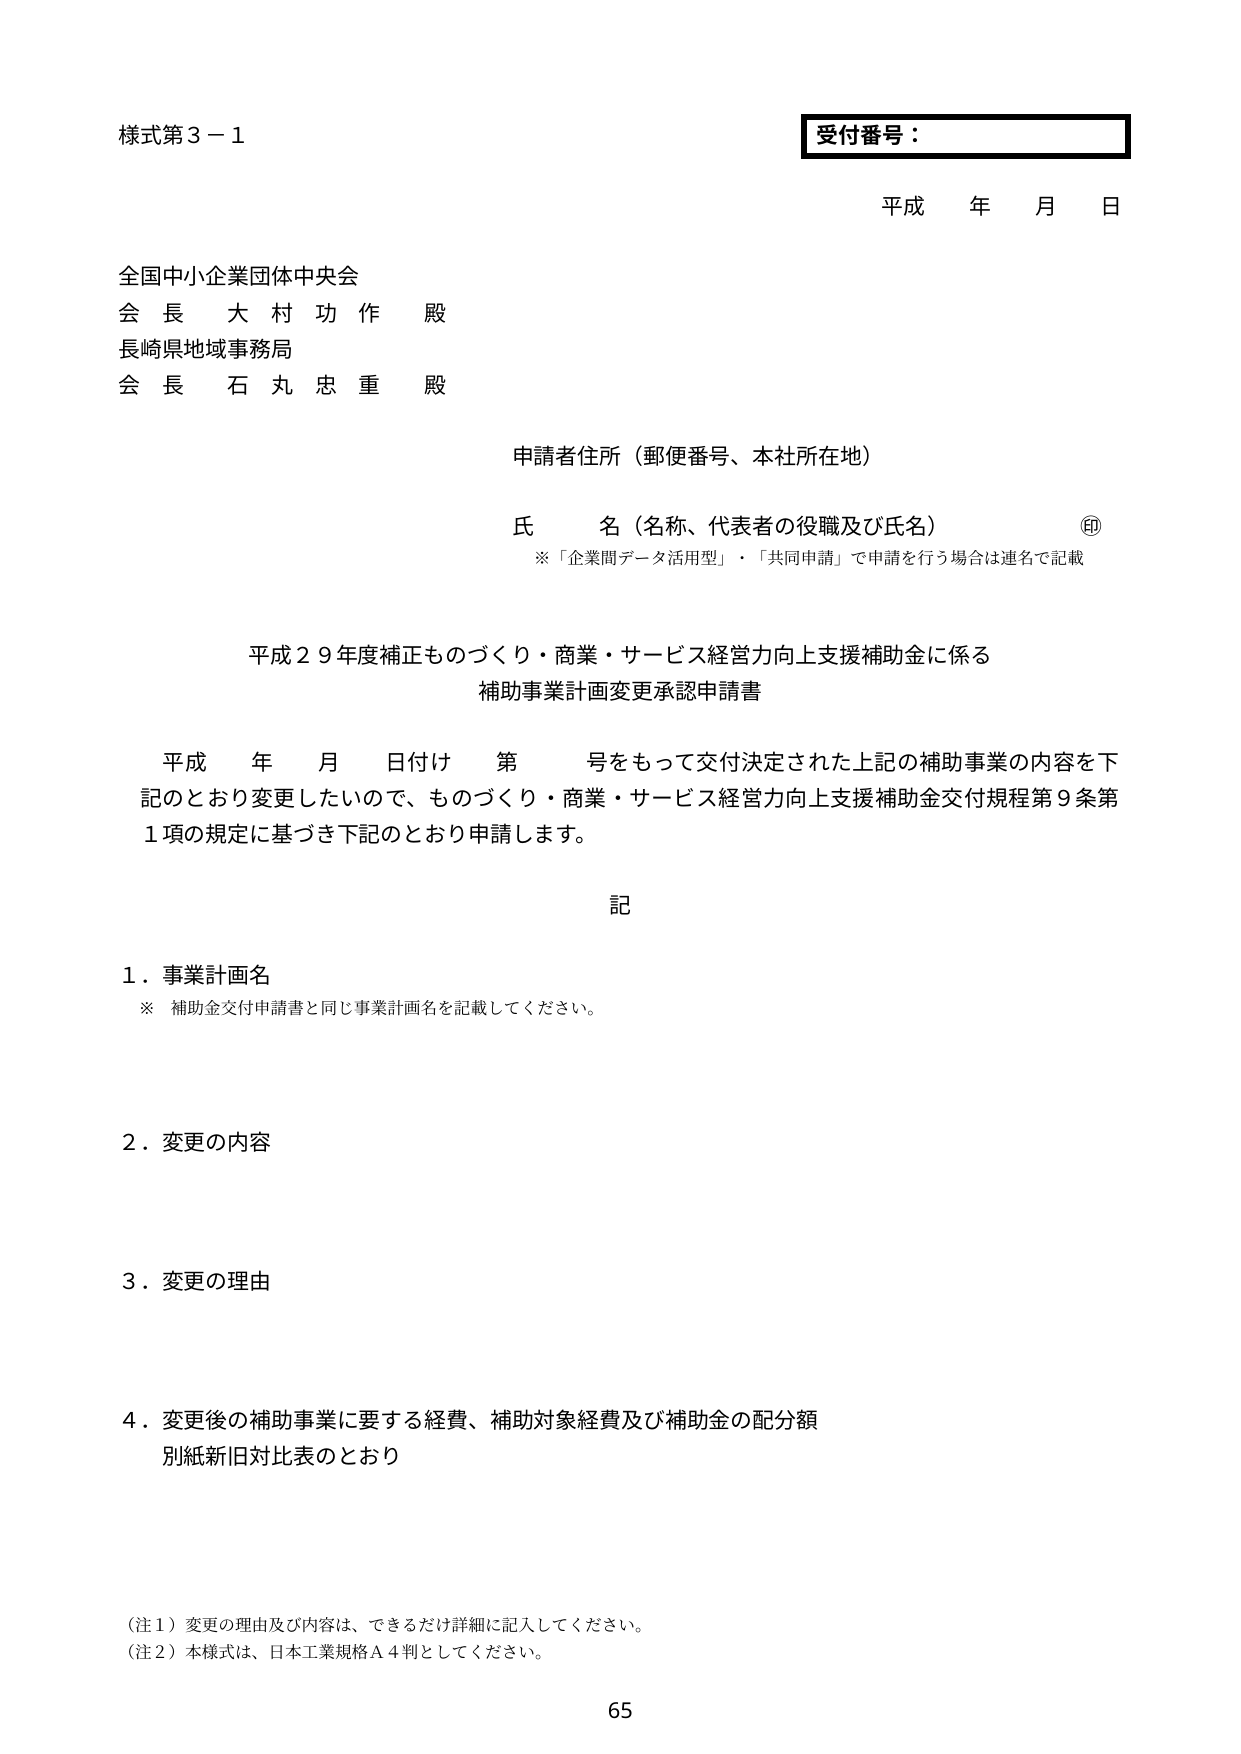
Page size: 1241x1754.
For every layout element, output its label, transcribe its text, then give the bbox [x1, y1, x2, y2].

text 平成２９年度補正ものづくり・商業・サービス経営力向上支援補助金に係る [118, 638, 1122, 669]
text 氏 名（名称、代表者の役職及び氏名） ㊞ [118, 509, 1122, 541]
text 様式第３－１ [118, 118, 801, 150]
text 全国中小企業団体中央会 [118, 259, 1122, 291]
text 補助事業計画変更承認申請書 [118, 674, 1122, 706]
text 平成 年 月 日付け 第 号をもって交付決定された上記の補助事業の内容を下記のとおり変更したいので、ものづくり・商業・サービス経営力向上支援補助金交付規程第９条第１項の規定に基づき下記のとおり申請します。 [118, 745, 1122, 849]
text ４．変更後の補助事業に要する経費、補助対象経費及び補助金の配分額 [118, 1403, 1122, 1434]
text （注１）変更の理由及び内容は、できるだけ詳細に記入してください。 [118, 1612, 1122, 1636]
text ２．変更の内容 [118, 1125, 1122, 1157]
text 平成 年 月 日 [118, 189, 1122, 220]
text 申請者住所（郵便番号、本社所在地） [118, 439, 1122, 470]
text 長崎県地域事務局 [118, 332, 1122, 363]
text 記 [118, 888, 1122, 920]
text 会 長 大 村 功 作 殿 [118, 296, 1122, 327]
text １．事業計画名 [118, 958, 1122, 990]
text （注２）本様式は、日本工業規格Ａ４判としてください。 [118, 1639, 1122, 1663]
text ※ 補助金交付申請書と同じ事業計画名を記載してください。 [140, 995, 1122, 1019]
text 会 長 石 丸 忠 重 殿 [118, 368, 1122, 400]
text ※「企業間データ活用型」・「共同申請」で申請を行う場合は連名で記載 [140, 546, 1122, 569]
text 別紙新旧対比表のとおり [118, 1439, 1122, 1471]
text ３．変更の理由 [118, 1264, 1122, 1296]
